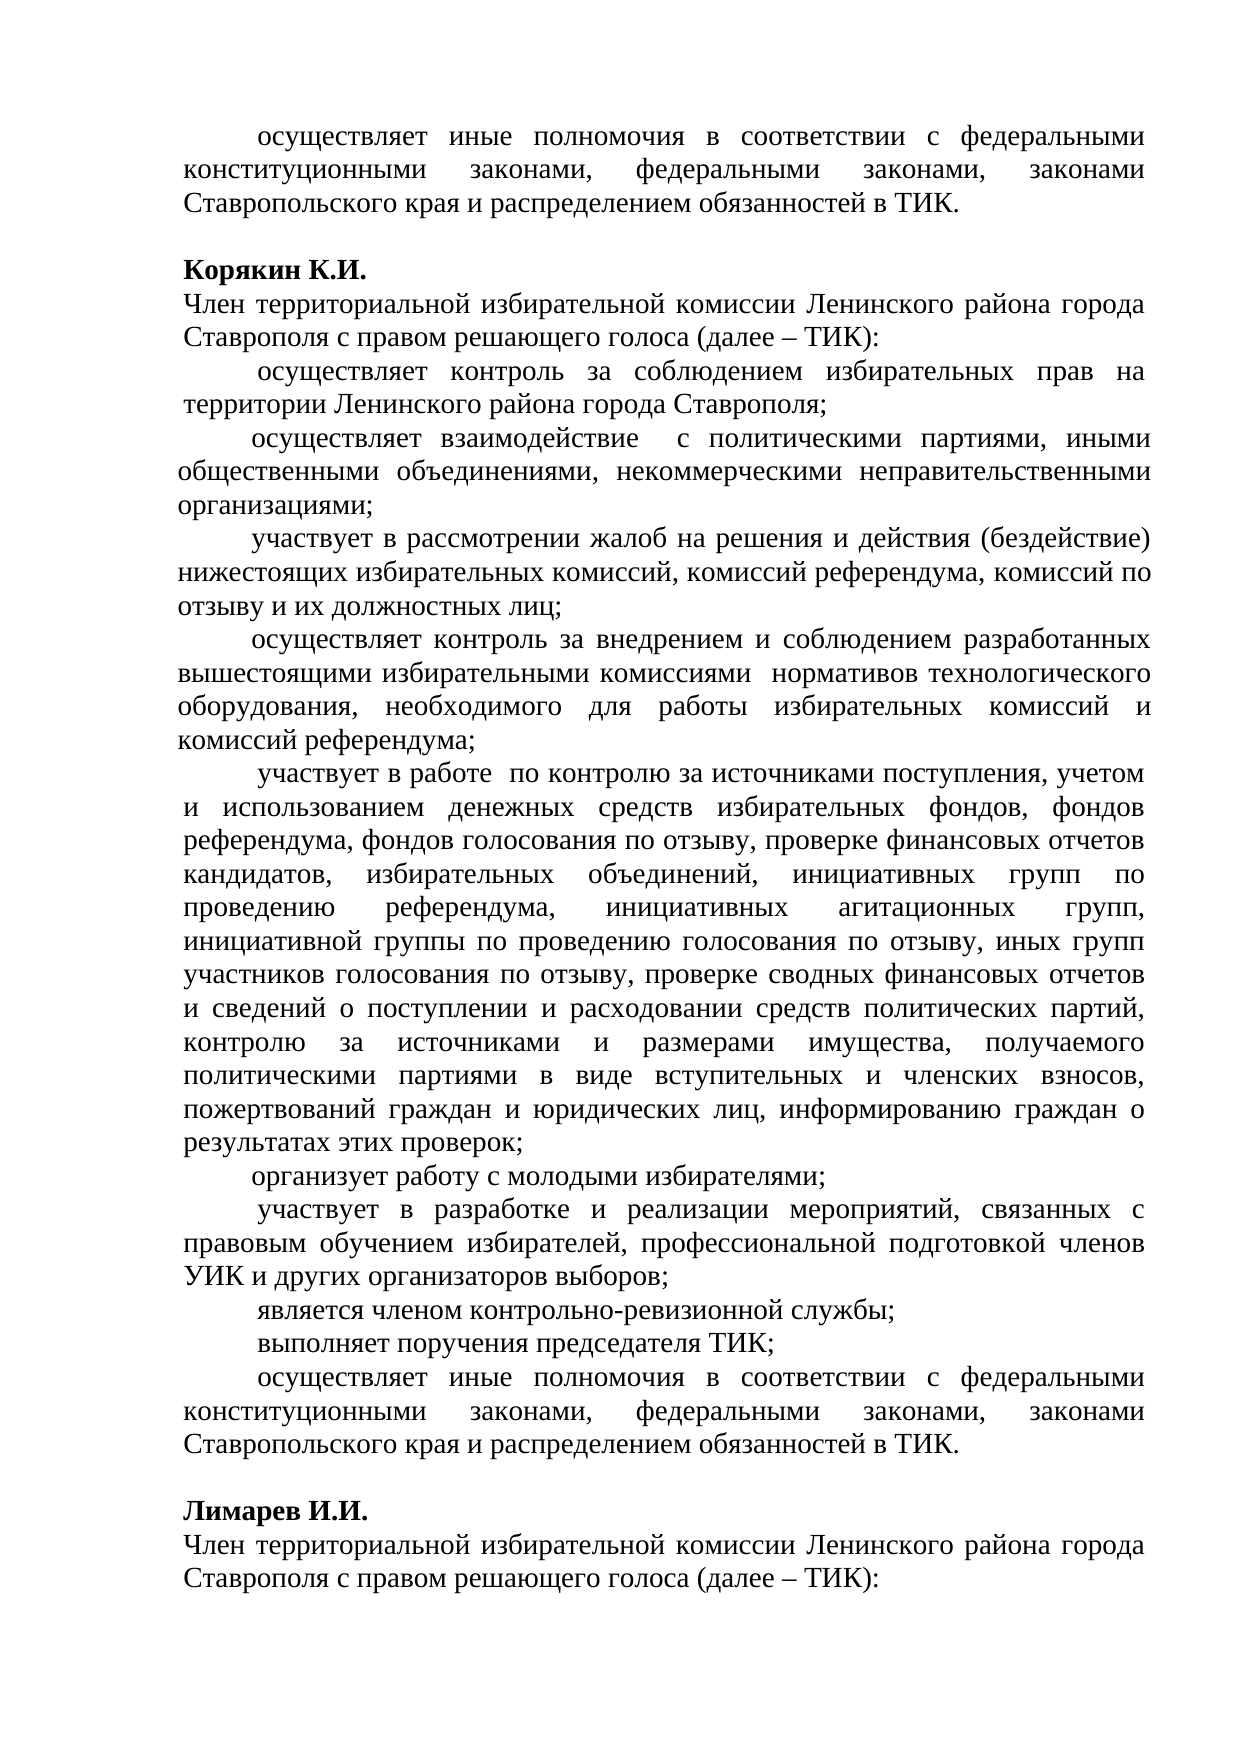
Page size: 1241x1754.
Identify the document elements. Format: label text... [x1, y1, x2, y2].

text участвует в работе по контролю за источниками поступления, учетом и использованием денежных средств избирательных фондов, фондов референдума, фондов голосования по отзыву, проверке финансовых отчетов кандидатов, избирательных объединений, инициативных групп по проведению референдума, инициативных агитационных групп, инициативной группы по проведению голосования по отзыву, иных групп участников голосования по отзыву, проверке сводных финансовых отчетов и сведений о поступлении и расходовании средств политических партий, контролю за источниками и размерами имущества, получаемого политическими партиями в виде вступительных и членских взносов, пожертвований граждан и юридических лиц, информированию граждан о результатах этих проверок; [183, 755, 1146, 1158]
text осуществляет иные полномочия в соответствии с федеральными конституционными законами, федеральными законами, законами Ставропольского края и распределением обязанностей в ТИК. [183, 118, 1146, 219]
text организует работу с молодыми избирателями; [177, 1158, 1152, 1191]
text участвует в разработке и реализации мероприятий, связанных с правовым обучением избирателей, профессиональной подготовкой членов УИК и других организаторов выборов; [183, 1191, 1146, 1292]
text осуществляет взаимодействие с политическими партиями, иными общественными объединениями, некоммерческими неправительственными организациями; [177, 420, 1152, 521]
text является членом контрольно-ревизионной службы; [183, 1292, 1146, 1326]
text выполняет поручения председателя ТИК; [183, 1326, 1146, 1359]
text осуществляет иные полномочия в соответствии с федеральными конституционными законами, федеральными законами, законами Ставропольского края и распределением обязанностей в ТИК. [183, 1359, 1146, 1460]
text осуществляет контроль за внедрением и соблюдением разработанных вышестоящими избирательными комиссиями нормативов технологического оборудования, необходимого для работы избирательных комиссий и комиссий референдума; [177, 621, 1152, 755]
text Член территориальной избирательной комиссии Ленинского района города Ставрополя с правом решающего голоса (далее – ТИК): [183, 286, 1146, 353]
text Лимарев И.И. [183, 1493, 1146, 1527]
text осуществляет контроль за соблюдением избирательных прав на территории Ленинского района города Ставрополя; [183, 353, 1146, 420]
text Корякин К.И. [183, 252, 1146, 286]
text Член территориальной избирательной комиссии Ленинского района города Ставрополя с правом решающего голоса (далее – ТИК): [183, 1527, 1146, 1594]
text участвует в рассмотрении жалоб на решения и действия (бездействие) нижестоящих избирательных комиссий, комиссий референдума, комиссий по отзыву и их должностных лиц; [177, 521, 1152, 621]
